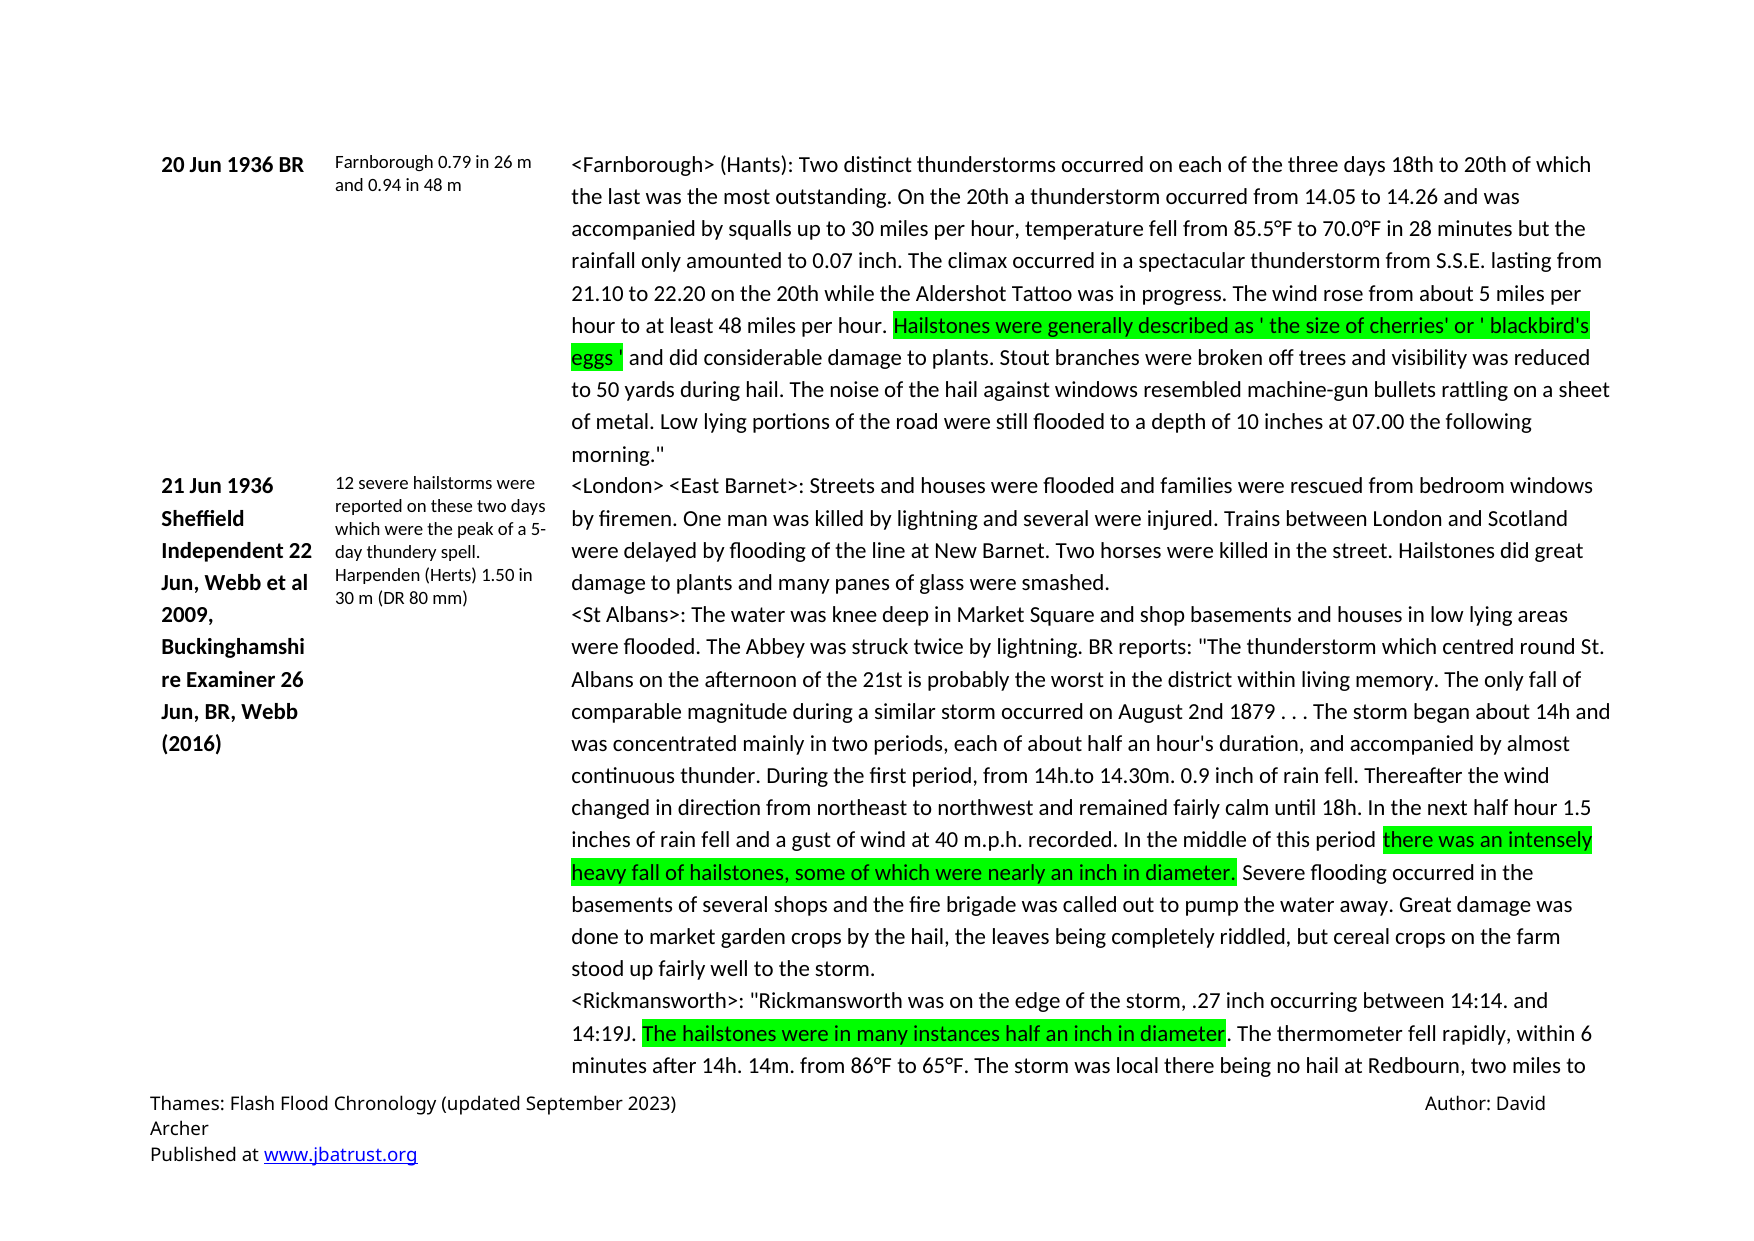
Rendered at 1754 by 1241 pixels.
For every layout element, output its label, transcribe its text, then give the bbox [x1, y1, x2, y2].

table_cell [560, 472, 1626, 1079]
table_cell <Farnborough> (Hants): Two distinct thunderstorms occurred on each of the three days 18th to 20th of which the last was the most outstanding. On the 20th a thunderstorm occurred from 14.05 to 14.26 and was accompanied by squalls up to 30 miles per hour, temperature fell from 85.5°F to 70.0°F in 28 minutes but the rainfall only amounted to 0.07 inch. The climax occurred in a spectacular thunderstorm from S.S.E. lasting from 21.10 to 22.20 on the 20th while the Aldershot Tattoo was in progress. The wind rose from about 5 miles per hour to at least 48 miles per hour. Hailstones were generally described as ' the size of cherries' or ' blackbird's eggs ' and did considerable damage to plants. Stout branches were broken off trees and visibility was reduced to 50 yards during hail. The noise of the hail against windows resembled machine-gun bullets rattling on a sheet of metal. Low lying portions of the road were still flooded to a depth of 10 inches at 07.00 the following morning." [560, 150, 1626, 472]
table_cell 20 Jun 1936 BR [150, 150, 324, 472]
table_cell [150, 472, 324, 1079]
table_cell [324, 472, 560, 1079]
table_cell Farnborough 0.79 in 26 m and 0.94 in 48 m [324, 150, 560, 472]
